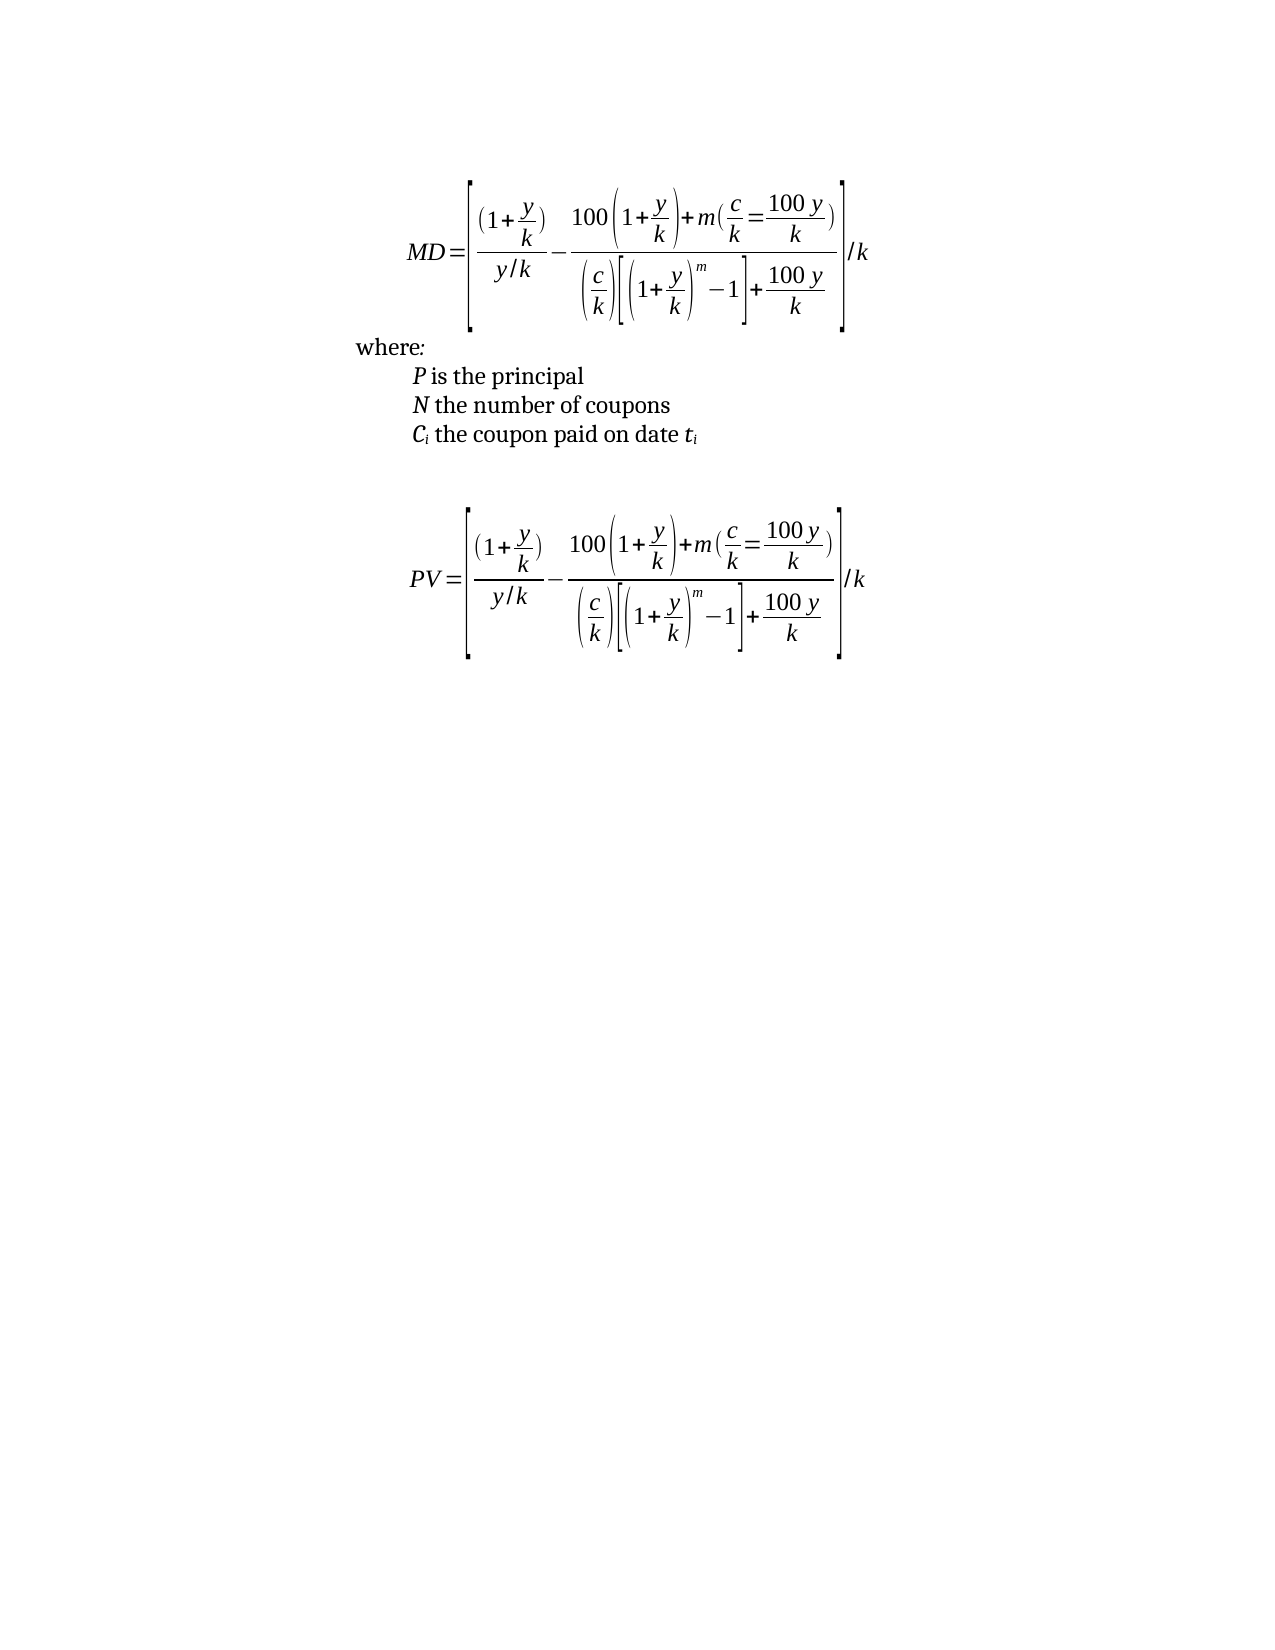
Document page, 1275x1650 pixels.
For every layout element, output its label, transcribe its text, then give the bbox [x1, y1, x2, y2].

text N the number of coupons [187, 391, 1087, 419]
text Ci the coupon paid on date ti [187, 419, 1087, 448]
text P is the principal [187, 362, 1087, 391]
text where: [356, 333, 1087, 362]
